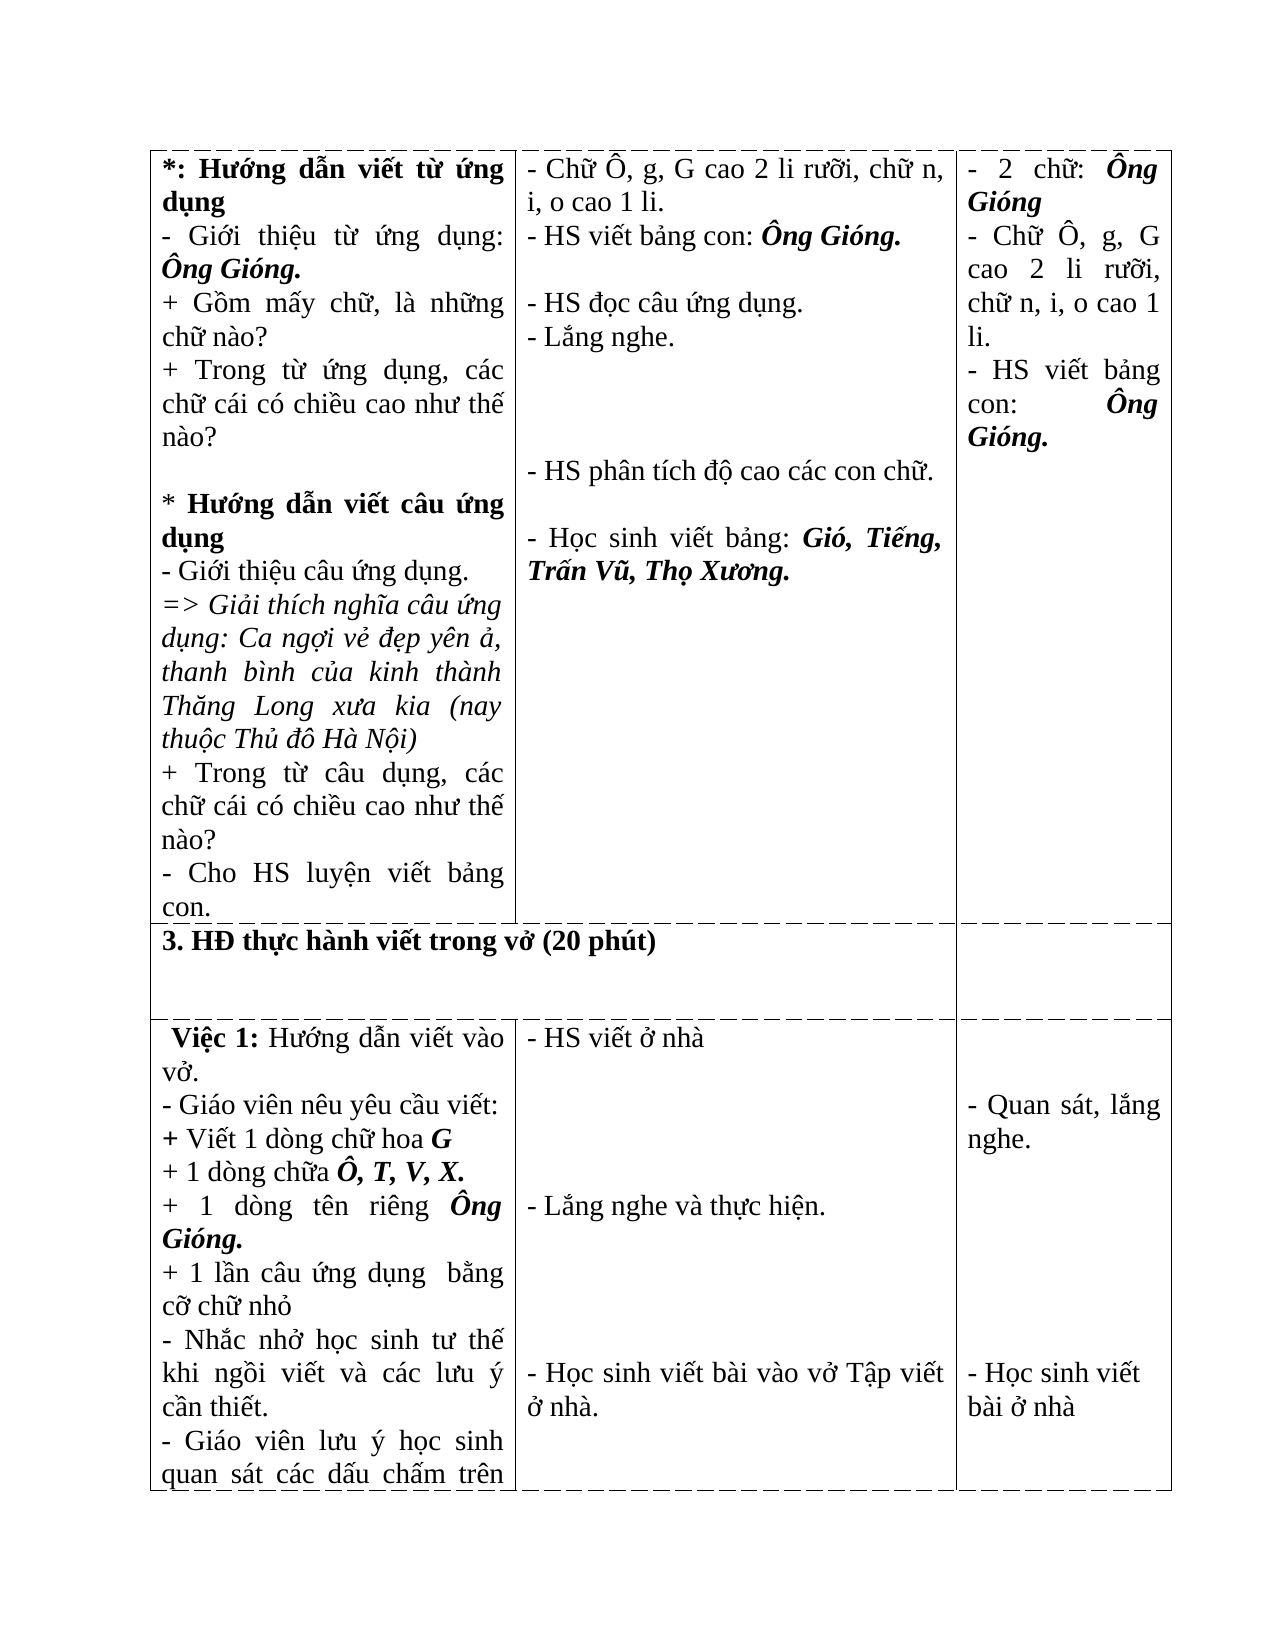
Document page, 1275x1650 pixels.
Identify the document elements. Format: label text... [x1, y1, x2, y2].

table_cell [956, 150, 1171, 922]
table_cell 3. HĐ thực hành viết trong vở (20 phút) [151, 923, 956, 1019]
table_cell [151, 150, 515, 922]
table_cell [516, 150, 956, 922]
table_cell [516, 1019, 956, 1490]
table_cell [151, 1019, 515, 1490]
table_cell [957, 1019, 1171, 1490]
table_cell [957, 923, 1171, 1019]
